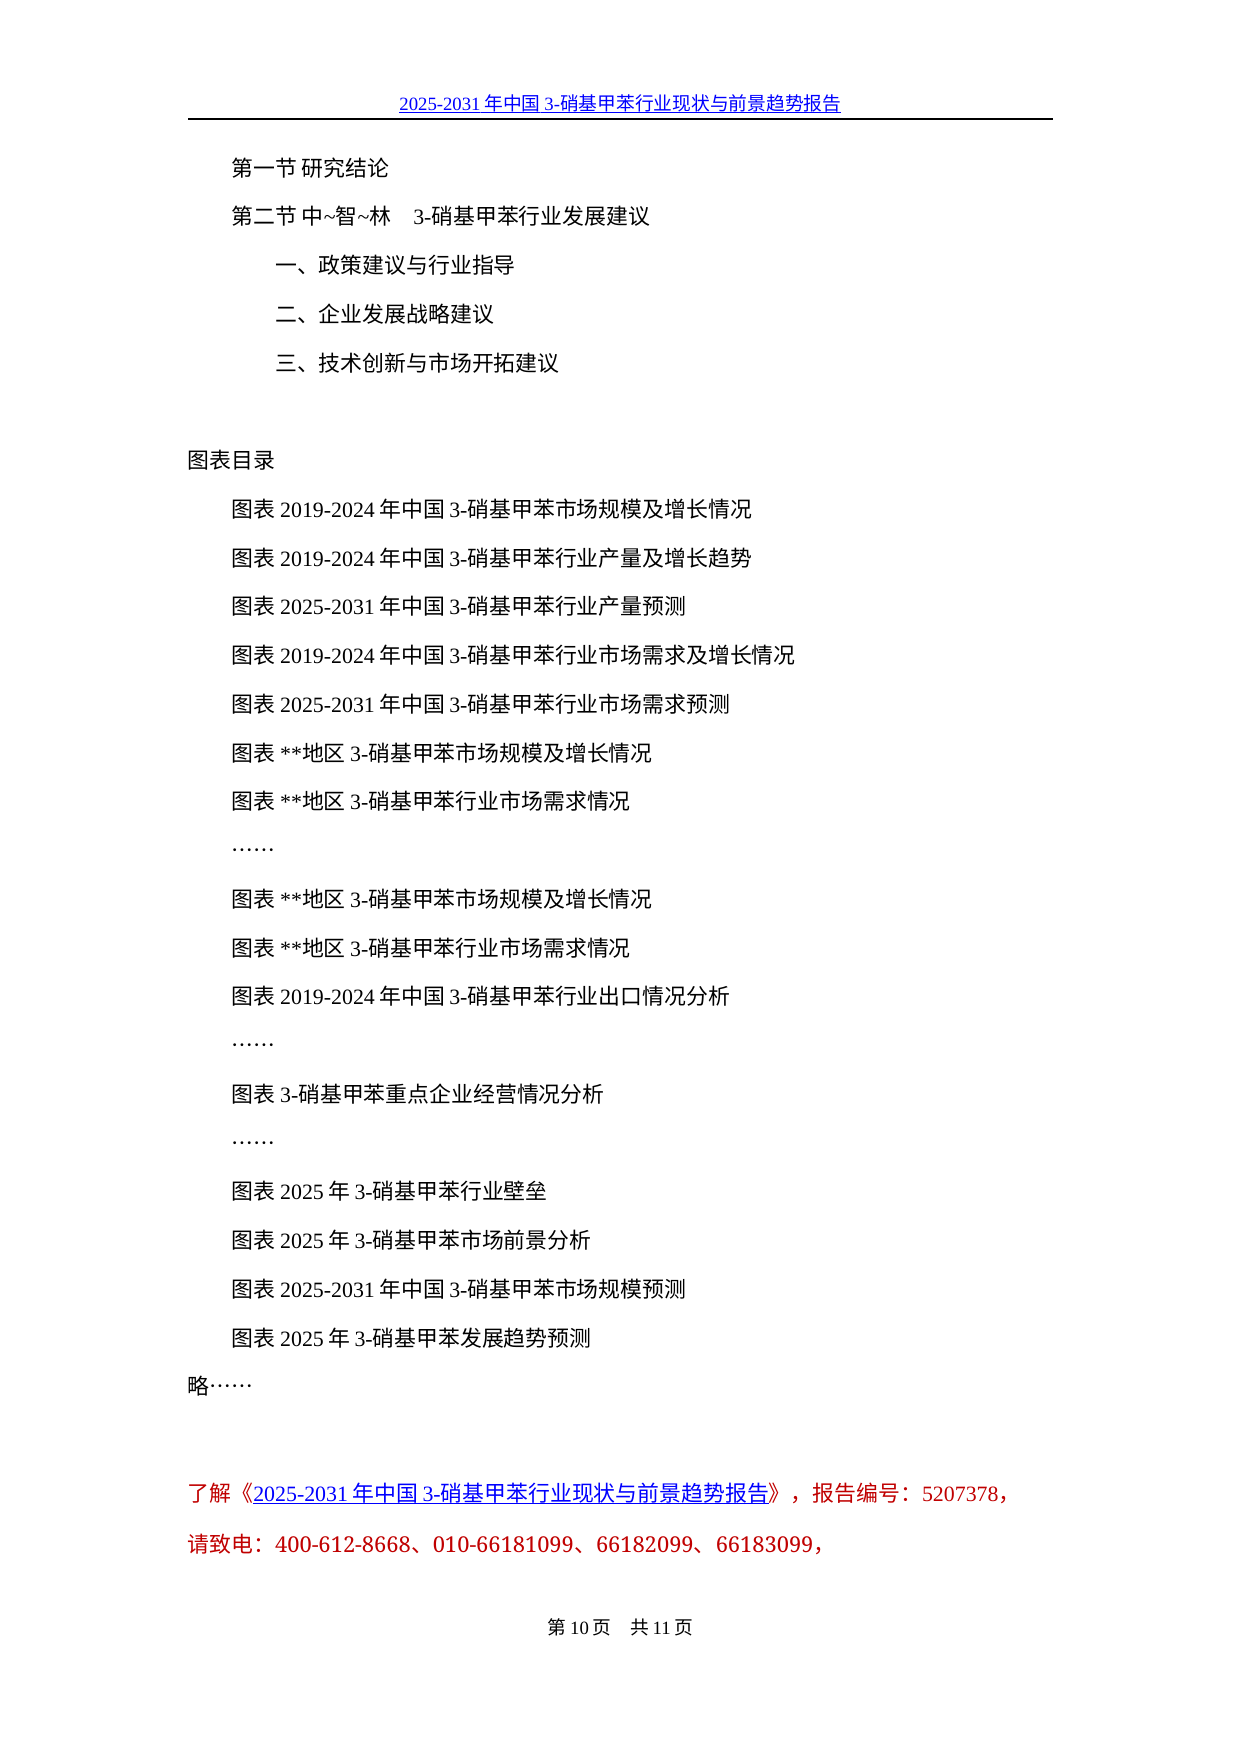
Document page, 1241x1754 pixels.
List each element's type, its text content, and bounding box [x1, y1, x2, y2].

text 请致电：400-612-8668、010-66181099、66182099、66183099， [187, 1527, 1053, 1559]
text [187, 150, 1053, 1401]
text 了解《2025-2031年中国3-硝基甲苯行业现状与前景趋势报告》，报告编号：5207378， [187, 1475, 1053, 1508]
